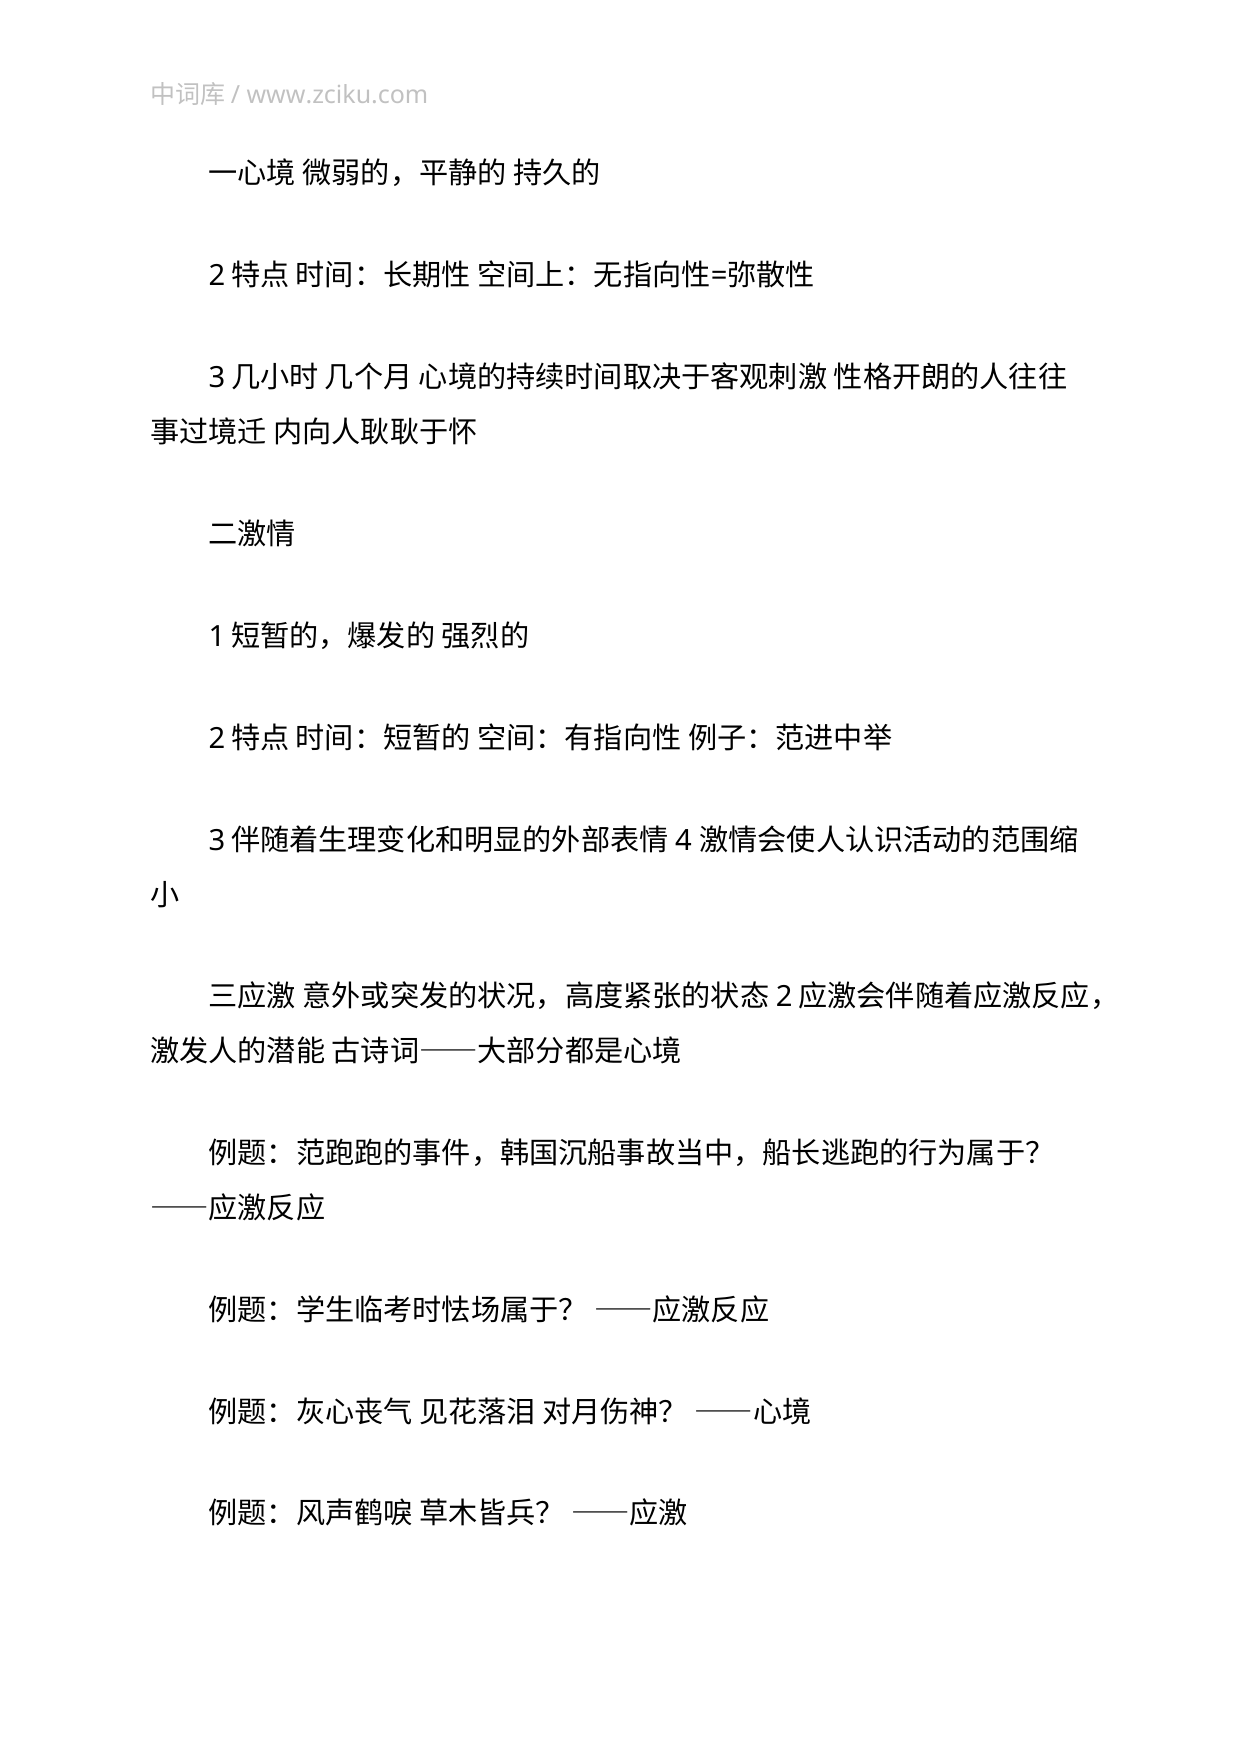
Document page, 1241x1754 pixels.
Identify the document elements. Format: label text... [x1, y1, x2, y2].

text 二激情 [150, 511, 1090, 553]
text 例题：灰心丧气 见花落泪 对月伤神？ ——心境 [150, 1388, 1090, 1431]
text 例题：风声鹤唳 草木皆兵？ ——应激 [150, 1490, 1090, 1532]
text 例题：范跑跑的事件，韩国沉船事故当中，船长逃跑的行为属于？ ——应激反应 [150, 1130, 1090, 1227]
text 1短暂的，爆发的 强烈的 [150, 612, 1090, 655]
text 2特点 时间：长期性 空间上：无指向性=弥散性 [150, 252, 1090, 294]
text 一心境 微弱的，平静的 持久的 [150, 150, 1090, 192]
text 2特点 时间：短暂的 空间：有指向性 例子：范进中举 [150, 714, 1090, 757]
text 例题：学生临考时怯场属于？ ——应激反应 [150, 1286, 1090, 1329]
text 三应激 意外或突发的状况，高度紧张的状态 2应激会伴随着应激反应，激发人的潜能 古诗词——大部分都是心境 [150, 973, 1090, 1070]
text 3几小时 几个月 心境的持续时间取决于客观刺激 性格开朗的人往往事过境迁 内向人耿耿于怀 [150, 354, 1090, 451]
text 3伴随着生理变化和明显的外部表情 4 激情会使人认识活动的范围缩小 [150, 816, 1090, 913]
